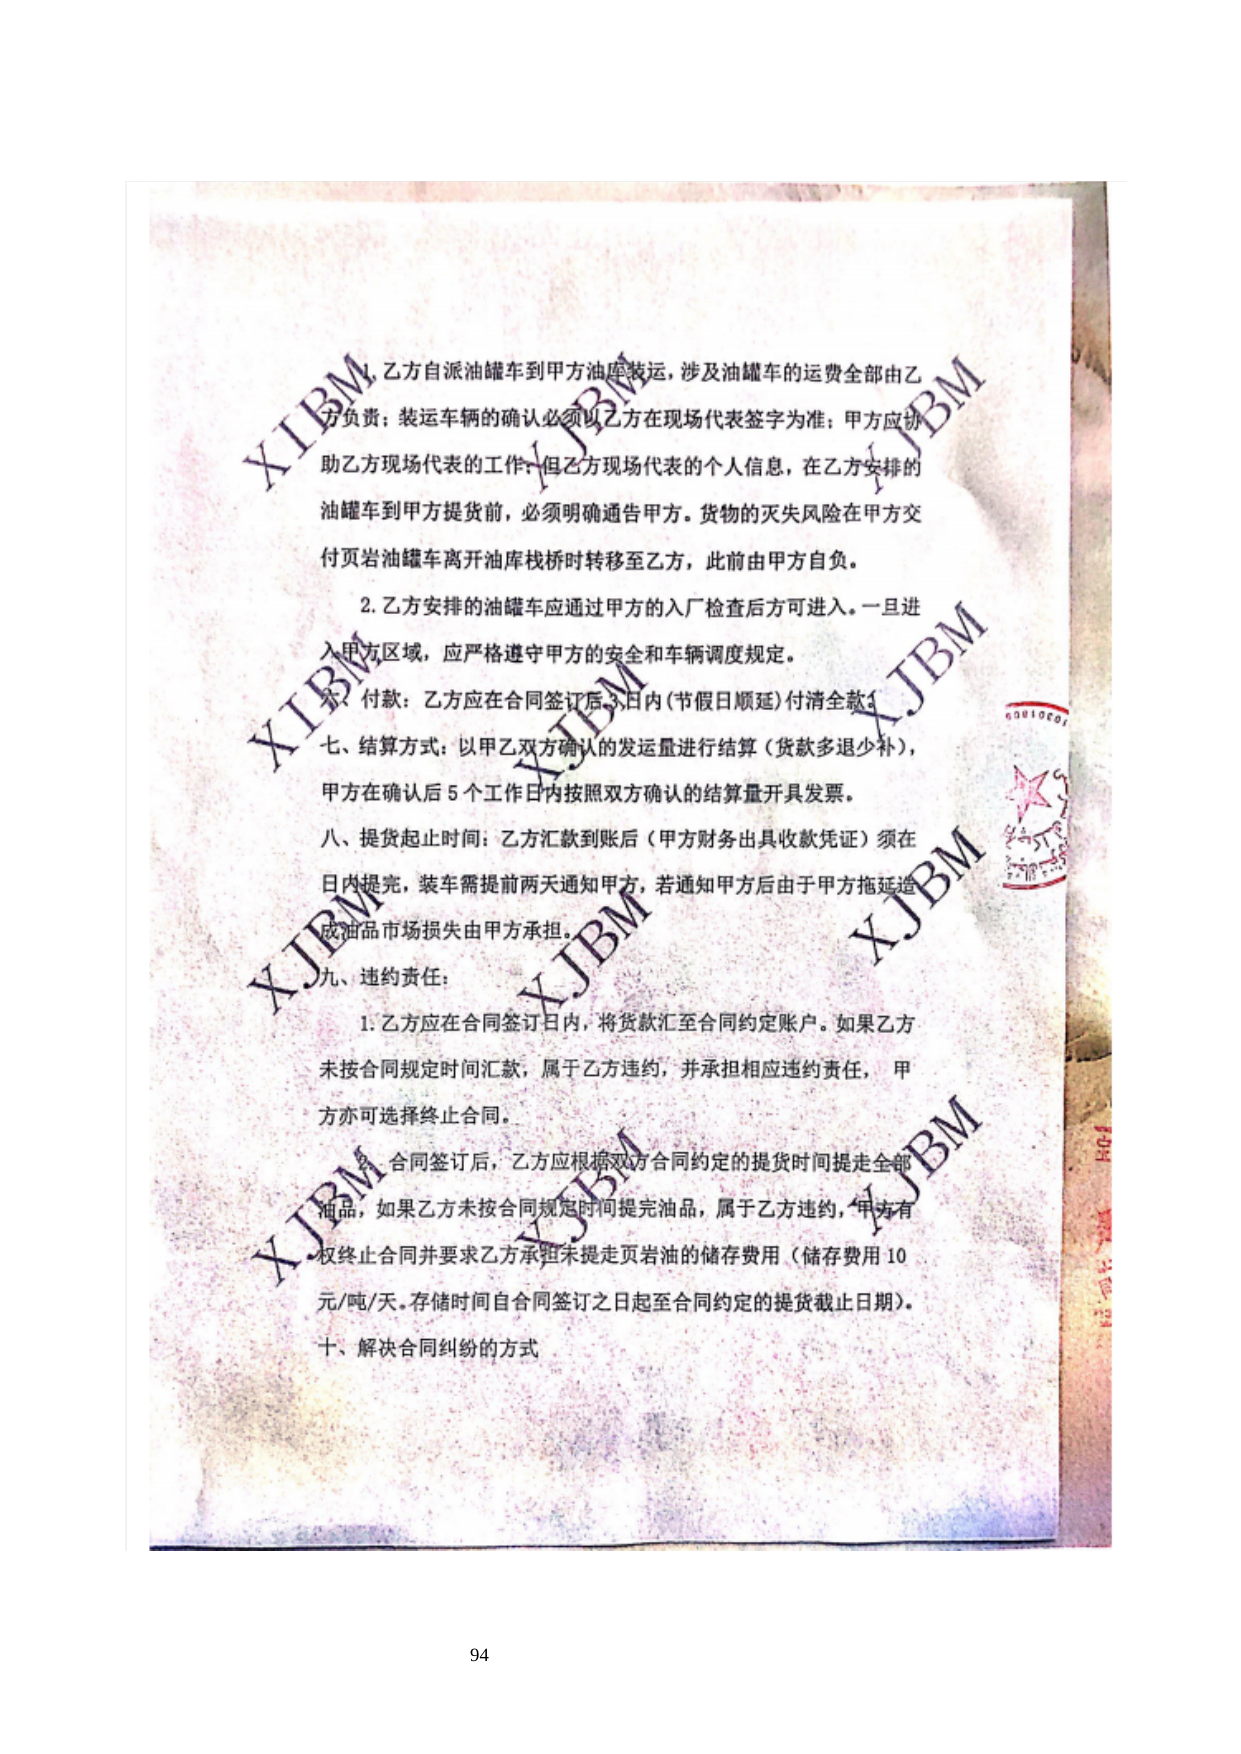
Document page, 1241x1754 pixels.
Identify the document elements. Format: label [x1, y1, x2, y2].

picture [125, 181, 1127, 1551]
